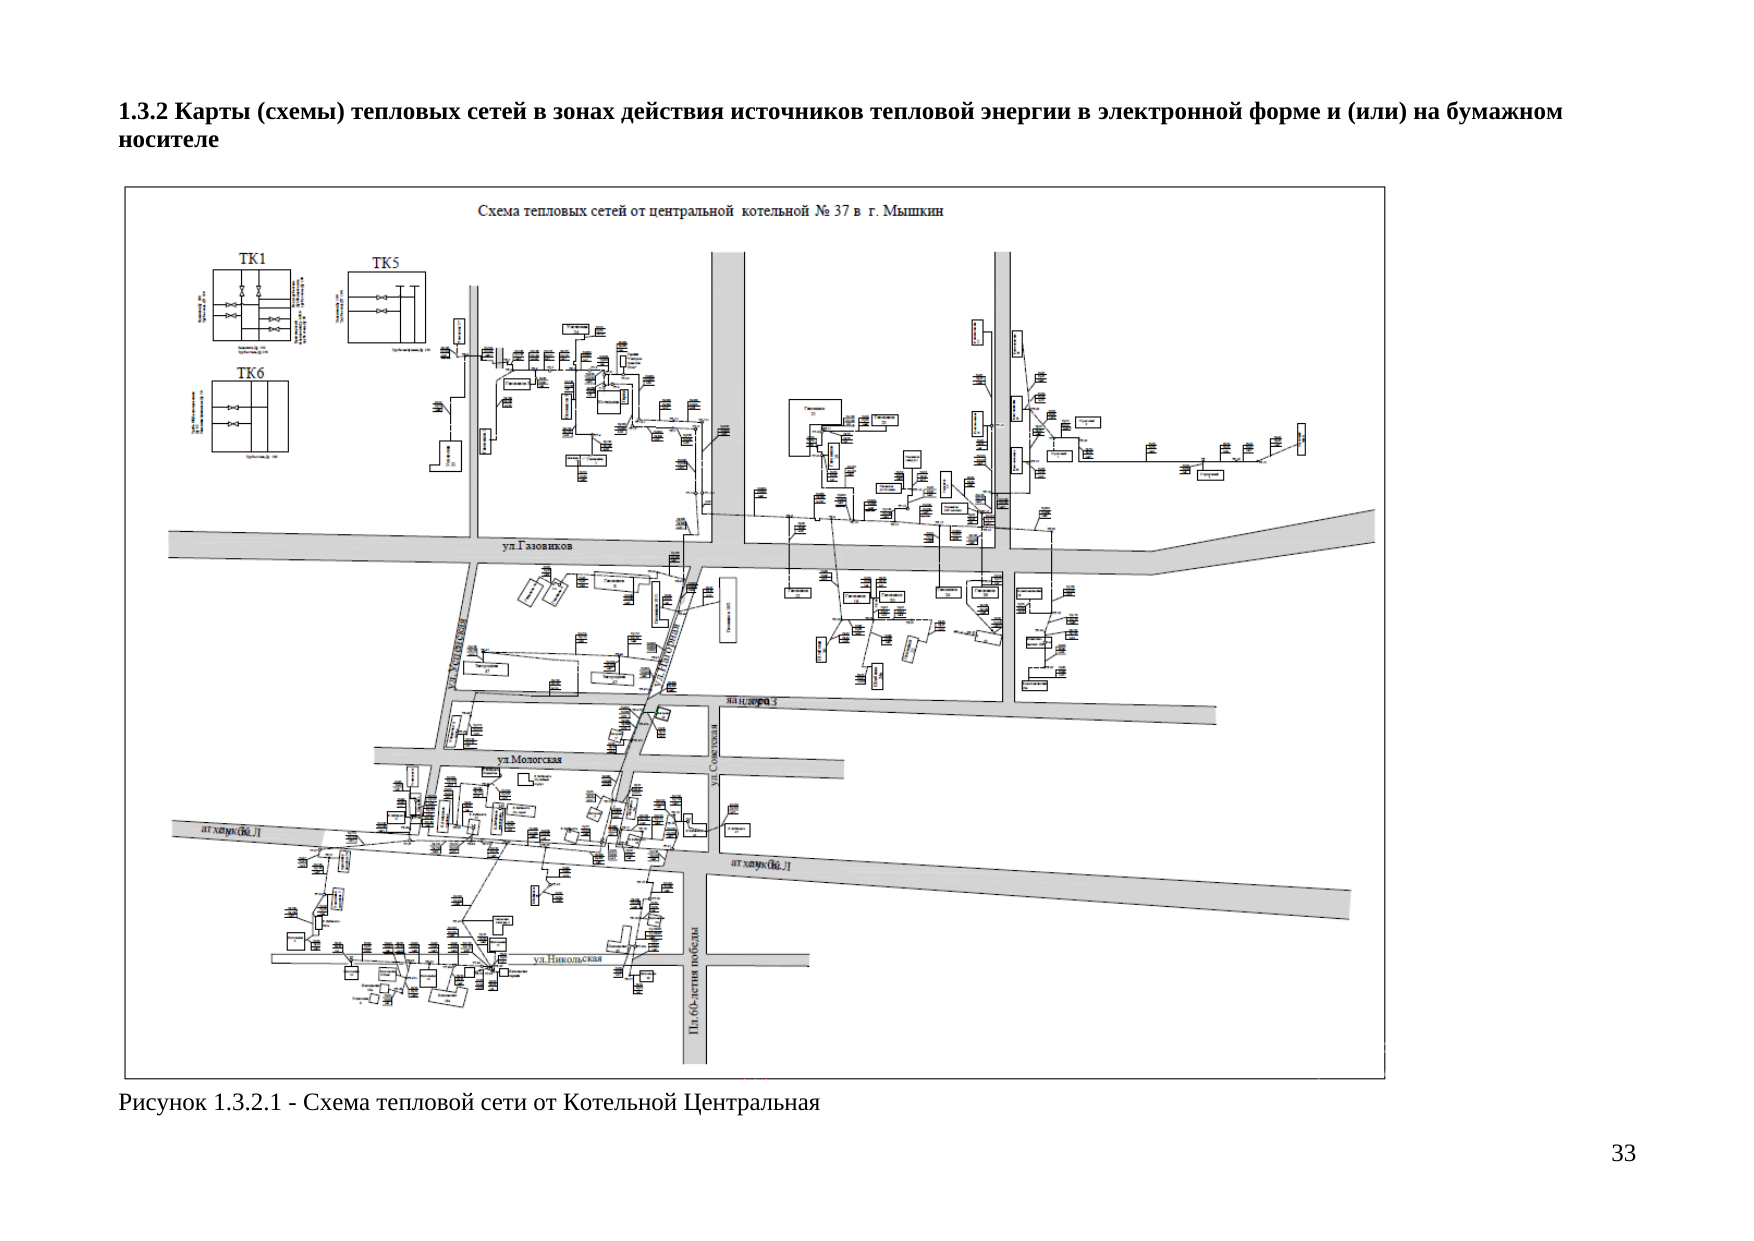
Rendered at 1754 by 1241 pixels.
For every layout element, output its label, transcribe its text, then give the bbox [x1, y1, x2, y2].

text Рисунок 1.3.2.1 - Схема тепловой сети от Котельной Центральная [118, 1087, 1636, 1116]
subtitle 1.3.2 Карты (схемы) тепловых сетей в зонах действия источников тепловой энергии в электронной форме и (или) на бумажном носителе [118, 96, 1636, 153]
picture [118, 182, 1393, 1087]
